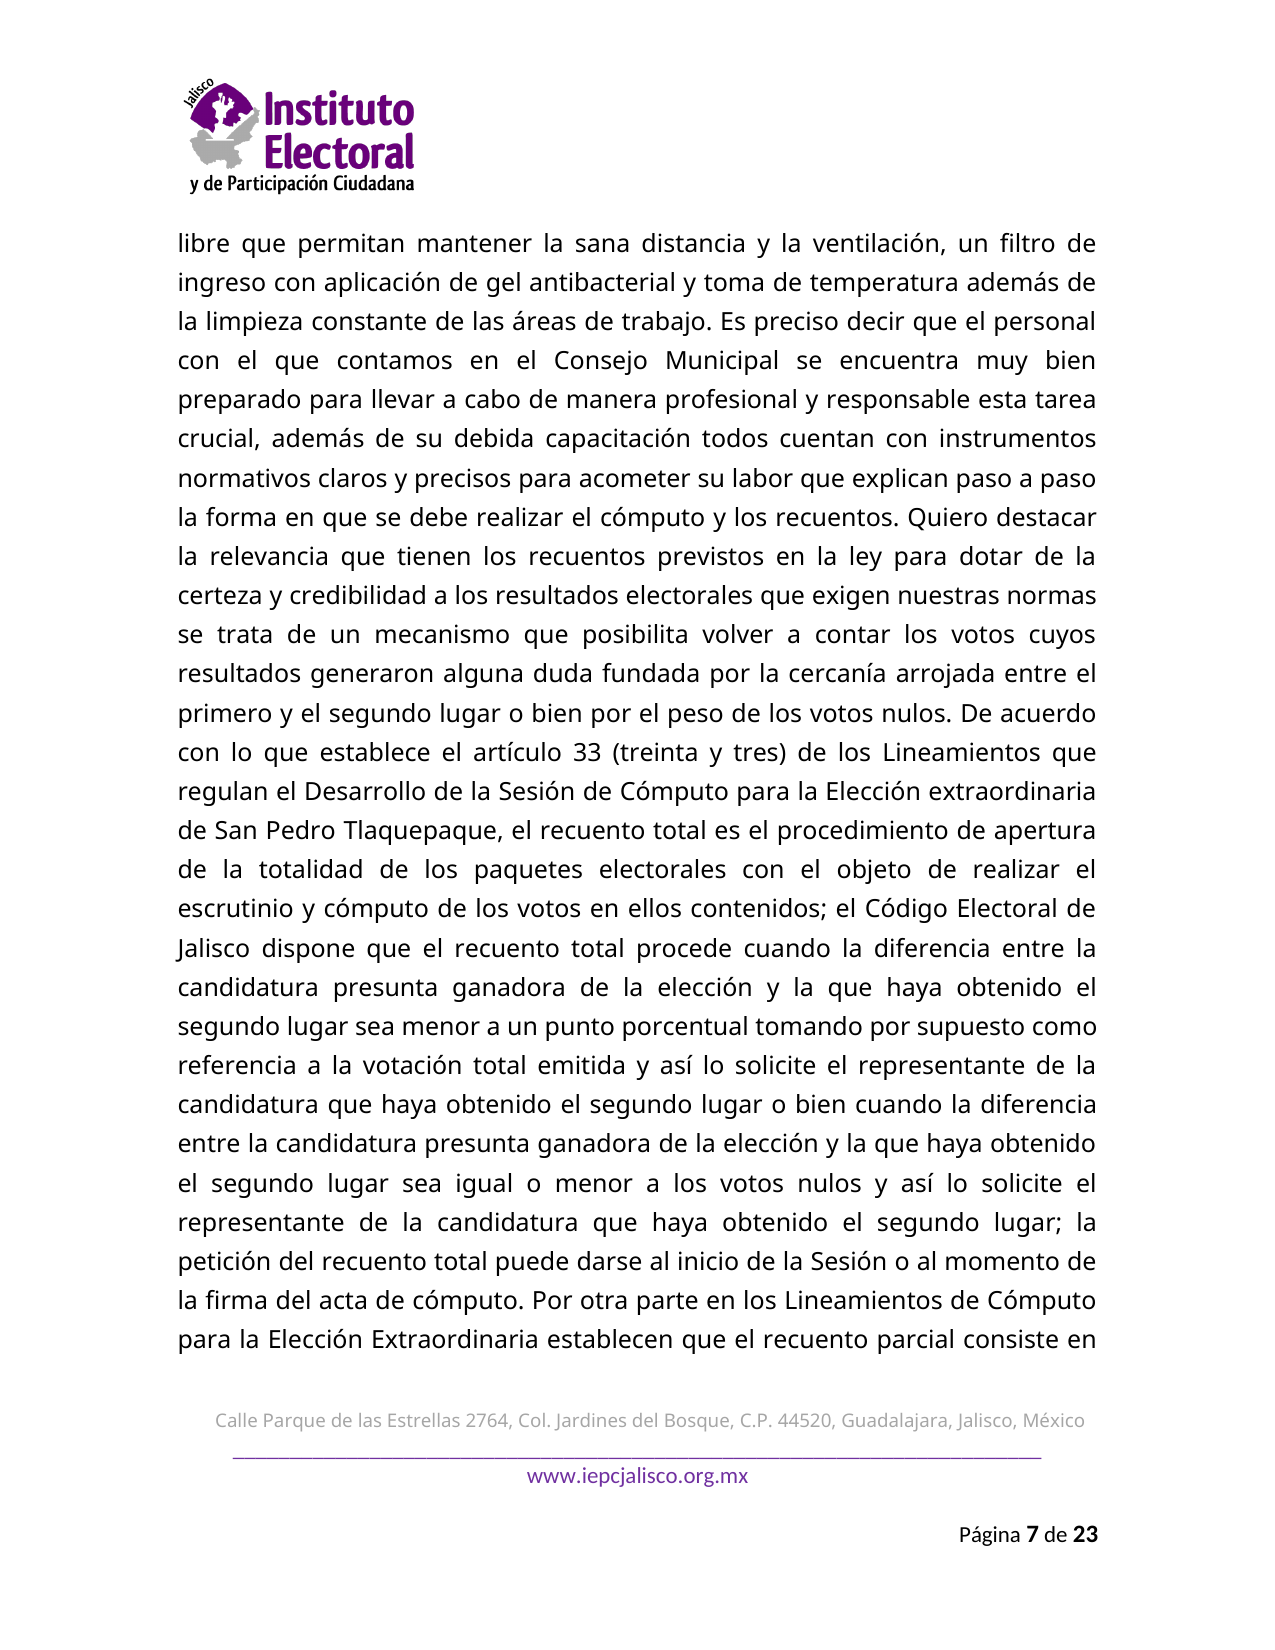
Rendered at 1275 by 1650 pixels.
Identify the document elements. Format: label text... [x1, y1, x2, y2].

picture [177, 73, 424, 198]
